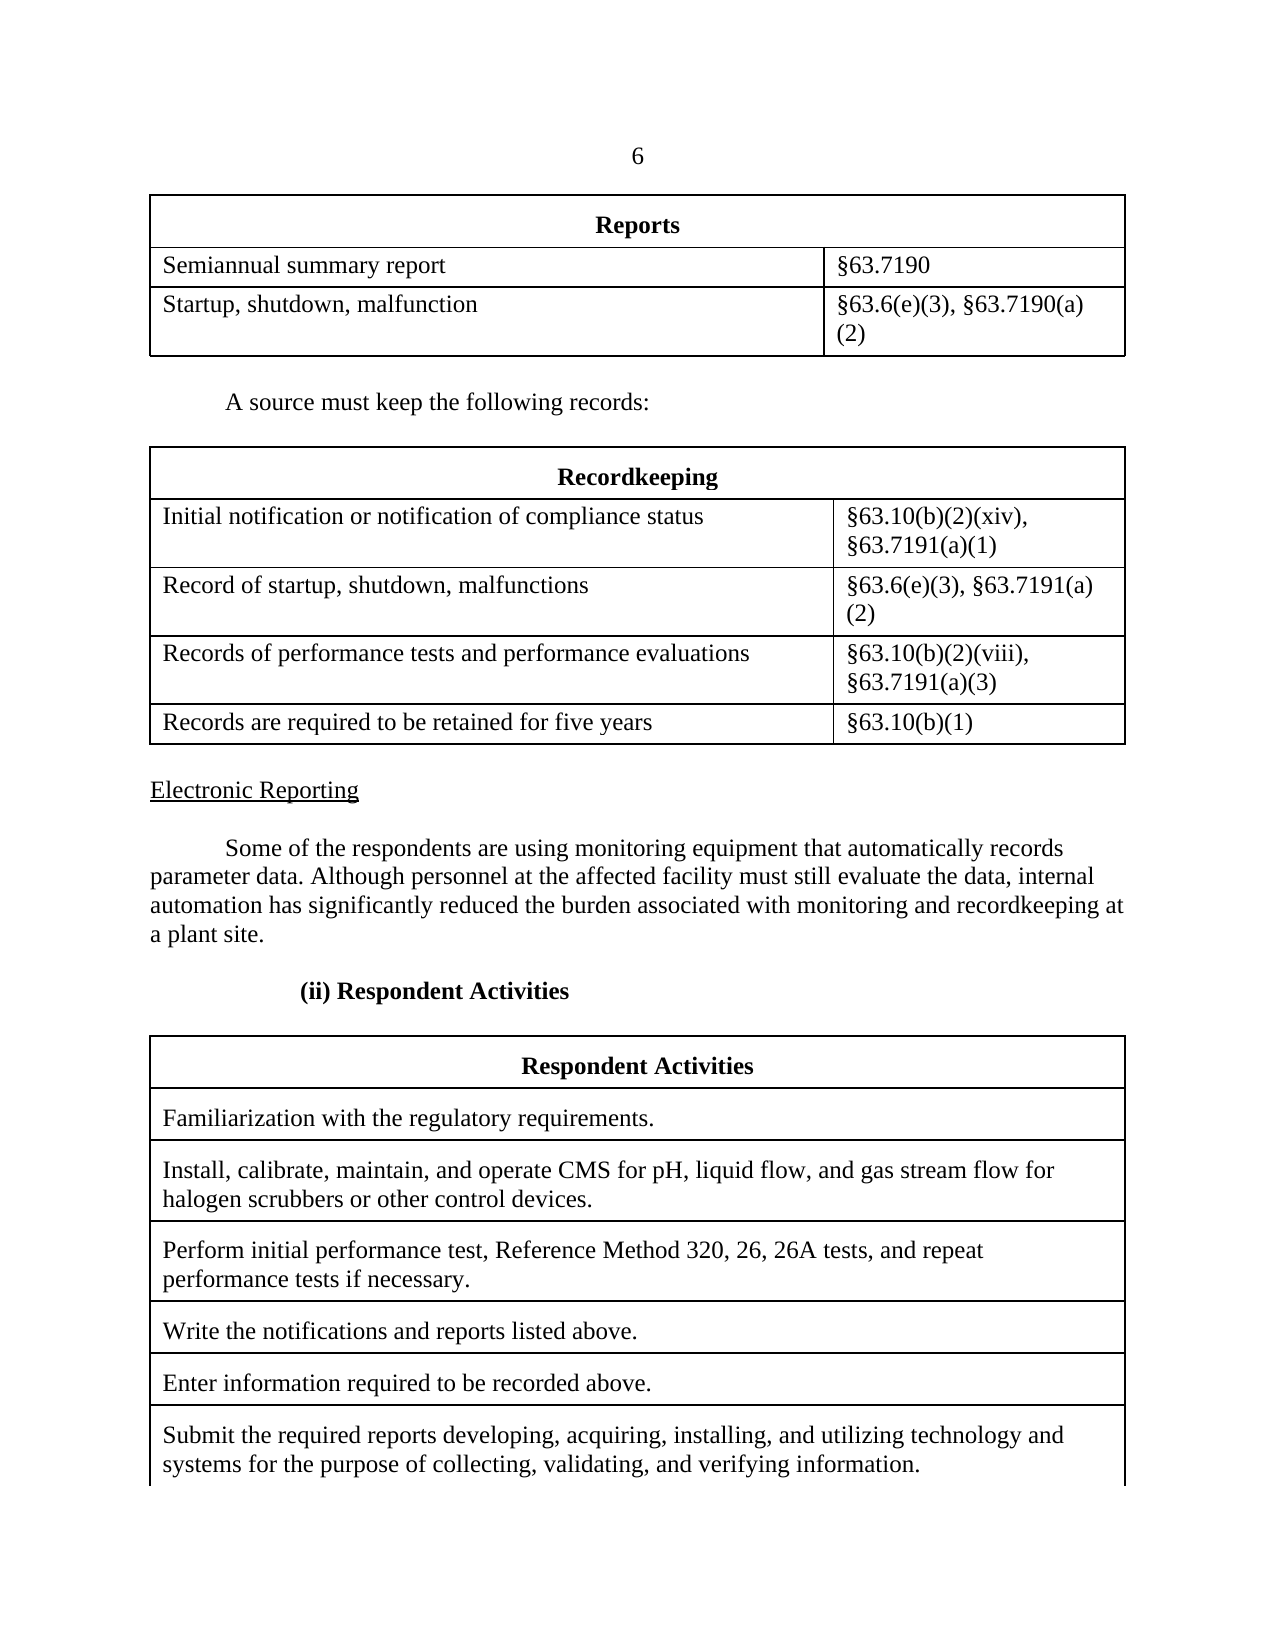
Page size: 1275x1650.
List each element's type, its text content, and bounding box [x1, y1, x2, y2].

text Some of the respondents are using monitoring equipment that automatically records parameter data. Although personnel at the affected facility must still evaluate the data, internal automation has significantly reduced the burden associated with monitoring and recordkeeping at a plant site. [150, 833, 1125, 948]
table_header Reports [151, 196, 1124, 247]
table_cell Record of startup, shutdown, malfunctions [151, 568, 833, 635]
table_cell Install, calibrate, maintain, and operate CMS for pH, liquid flow, and gas stream flow for halogen scrubbers or other control devices. [151, 1141, 1124, 1220]
table_cell Submit the required reports developing, acquiring, installing, and utilizing technology and systems for the purpose of collecting, validating, and verifying information. [151, 1406, 1124, 1485]
table_cell §63.7190 [825, 248, 1124, 286]
text A source must keep the following records: [150, 387, 1125, 416]
table_cell §63.10(b)(1) [834, 705, 1124, 743]
table_cell Enter information required to be recorded above. [151, 1354, 1124, 1404]
table_header Recordkeeping [151, 448, 1124, 498]
table_cell Semiannual summary report [151, 248, 823, 286]
text Electronic Reporting [150, 775, 1125, 804]
table_cell Write the notifications and reports listed above. [151, 1302, 1124, 1352]
table_cell §63.10(b)(2)(viii), §63.7191(a)(3) [834, 637, 1124, 703]
table_cell Initial notification or notification of compliance status [151, 500, 833, 566]
table_cell Records of performance tests and performance evaluations [151, 637, 833, 703]
table_cell §63.6(e)(3), §63.7190(a)(2) [825, 288, 1124, 355]
table_cell Startup, shutdown, malfunction [151, 288, 823, 355]
table_cell §63.6(e)(3), §63.7191(a)(2) [834, 568, 1124, 635]
table_cell Familiarization with the regulatory requirements. [151, 1089, 1124, 1139]
table_cell Records are required to be retained for five years [151, 705, 833, 743]
table_cell §63.10(b)(2)(xiv), §63.7191(a)(1) [834, 500, 1124, 566]
table_header Respondent Activities [151, 1037, 1124, 1087]
table_cell Perform initial performance test, Reference Method 320, 26, 26A tests, and repeat performance tests if necessary. [151, 1222, 1124, 1300]
text (ii) Respondent Activities [150, 976, 1125, 1005]
